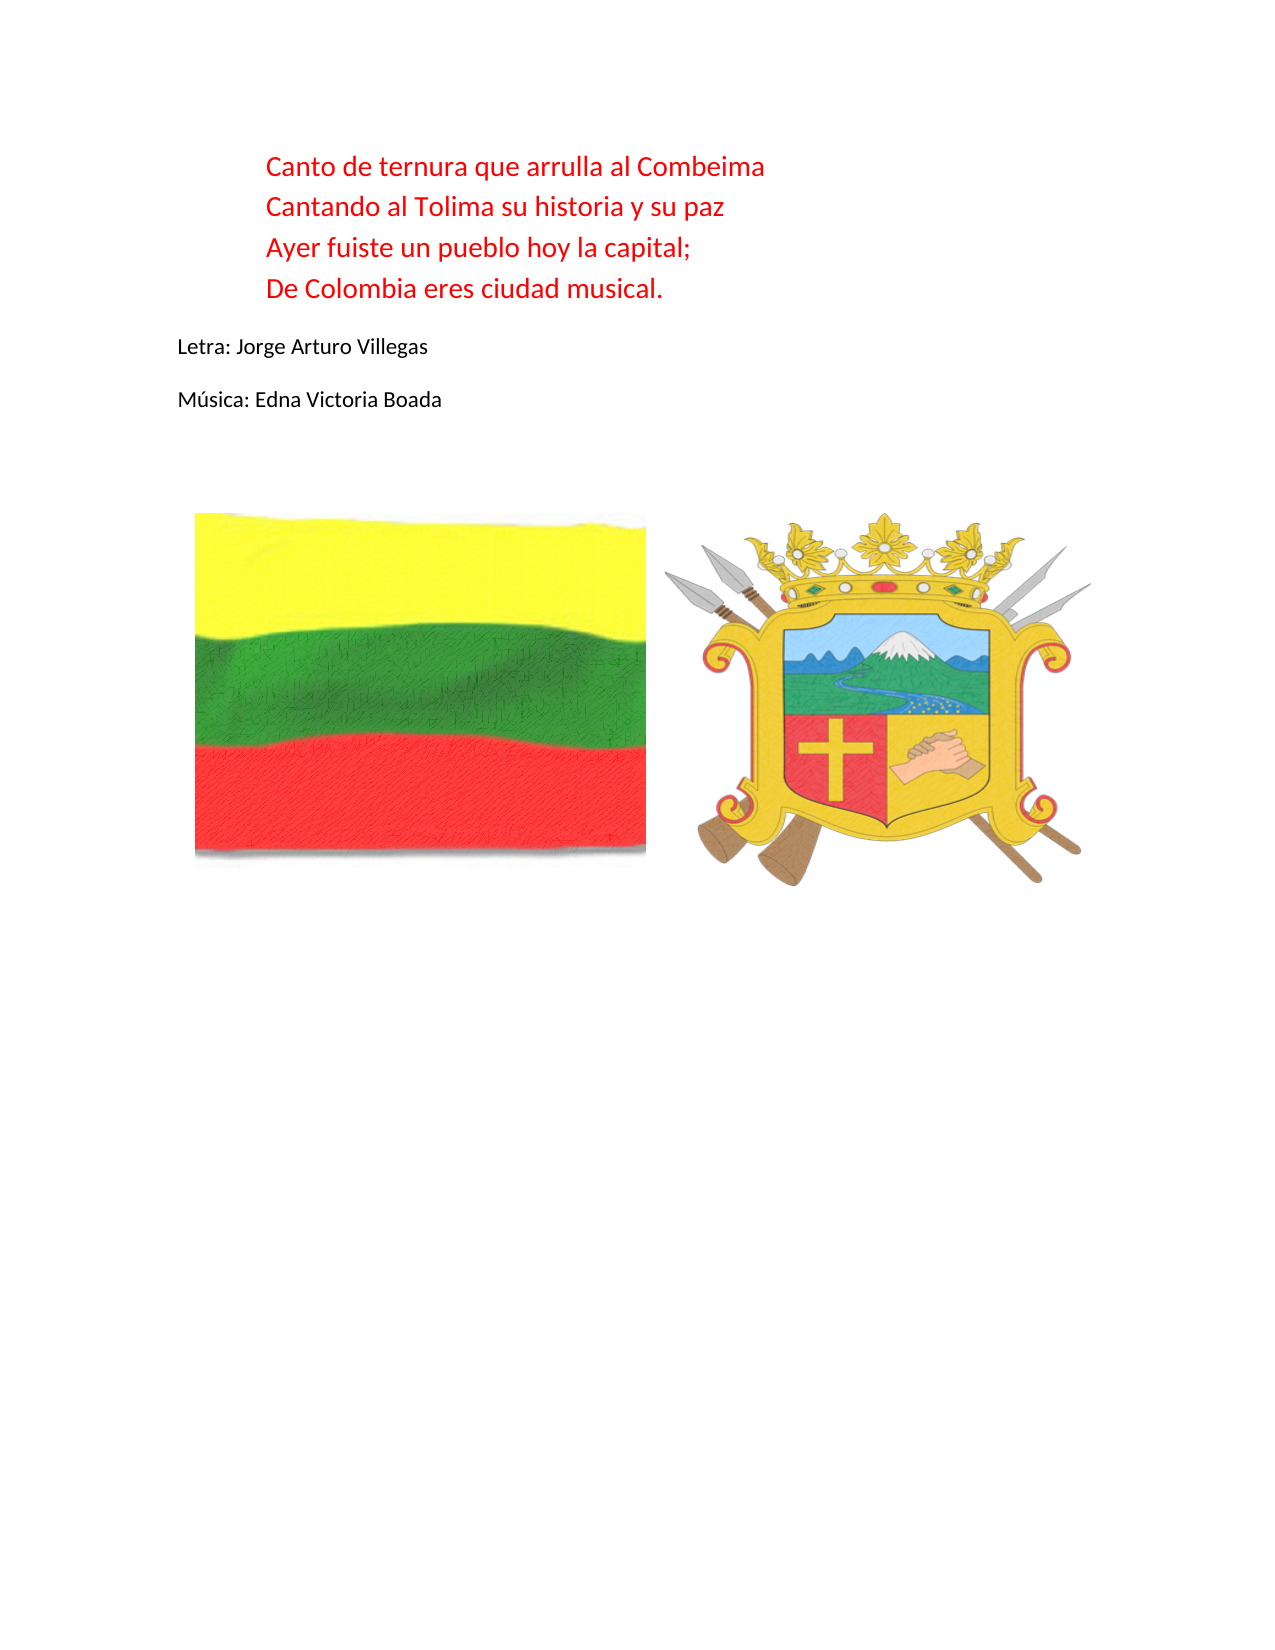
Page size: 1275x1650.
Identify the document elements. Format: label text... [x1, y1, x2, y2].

picture [664, 513, 1092, 886]
picture [195, 513, 646, 868]
text Letra: Jorge Arturo Villegas [177, 332, 1098, 360]
text Música: Edna Victoria Boada [177, 385, 1098, 413]
text Canto de ternura que arrulla al Combeima Cantando al Tolima su historia y su paz Ayer fuiste un pueblo hoy la capital; De Colombia eres ciudad musical. [266, 148, 1098, 306]
